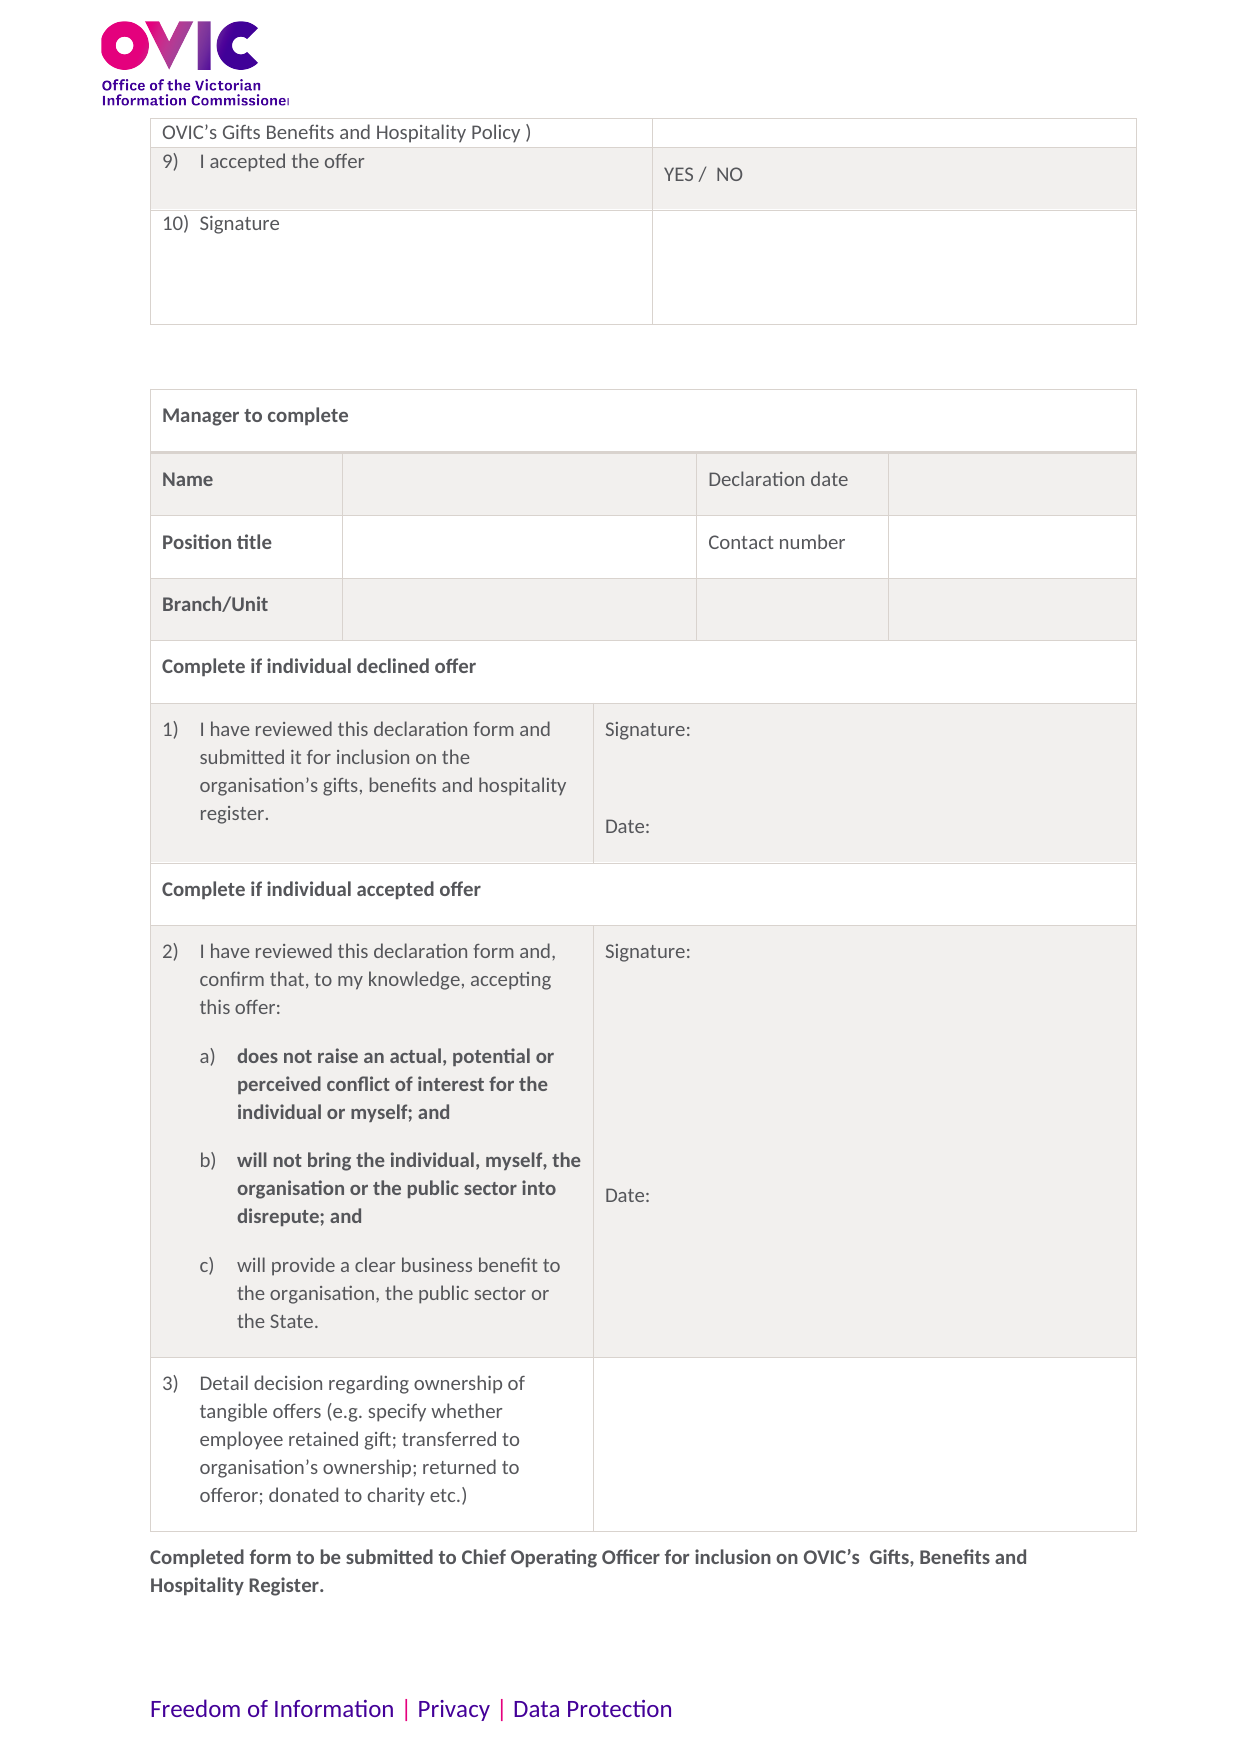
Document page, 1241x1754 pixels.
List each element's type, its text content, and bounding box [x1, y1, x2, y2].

table_cell Position title [151, 516, 342, 578]
table_header Manager to complete [151, 390, 1136, 451]
table_cell [343, 516, 696, 578]
table_cell Complete if individual accepted offer [151, 864, 1136, 925]
table_cell Signature [151, 211, 652, 323]
table_cell YES / NO [653, 148, 1136, 209]
table_cell [889, 516, 1136, 578]
text Completed form to be submitted to Chief Operating Officer for inclusion on OVIC’s Gifts, Benefits and Hospitality Register. [150, 1544, 1090, 1598]
table_cell I have reviewed this declaration form and submitted it for inclusion on the organisation’s gifts, benefits and hospitality register. [151, 704, 593, 862]
table_cell [343, 454, 696, 515]
table_cell Declaration date [697, 454, 888, 515]
table_cell Complete if individual declined offer [151, 641, 1136, 703]
table_cell [343, 579, 696, 640]
table_cell [889, 454, 1136, 515]
table_cell Signature: Date: [594, 926, 1136, 1357]
table_cell Detail decision regarding ownership of tangible offers (e.g. specify whether employee retained gift; transferred to organisation’s ownership; returned to offeror; donated to charity etc.) [151, 1358, 593, 1531]
table_cell Name [151, 454, 342, 515]
table_cell Signature: Date: [594, 704, 1136, 862]
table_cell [653, 119, 1136, 147]
table_cell Branch/Unit [151, 579, 342, 640]
table_cell I accepted the offer [151, 148, 652, 209]
table_cell Contact number [697, 516, 888, 578]
picture [101, 21, 289, 106]
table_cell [151, 119, 652, 147]
table_cell [653, 211, 1136, 323]
table_cell I have reviewed this declaration form and, confirm that, to my knowledge, accepting this offer: does not raise an actual, potential or perceived conflict of interest for the individual or myself; and will not bring the individual, myself, the organisation or the public sector into disrepute; and will provide a clear business benefit to the organisation, the public sector or the State. [151, 926, 593, 1357]
table_cell [889, 579, 1136, 640]
table_cell [697, 579, 888, 640]
table_cell [594, 1358, 1136, 1531]
